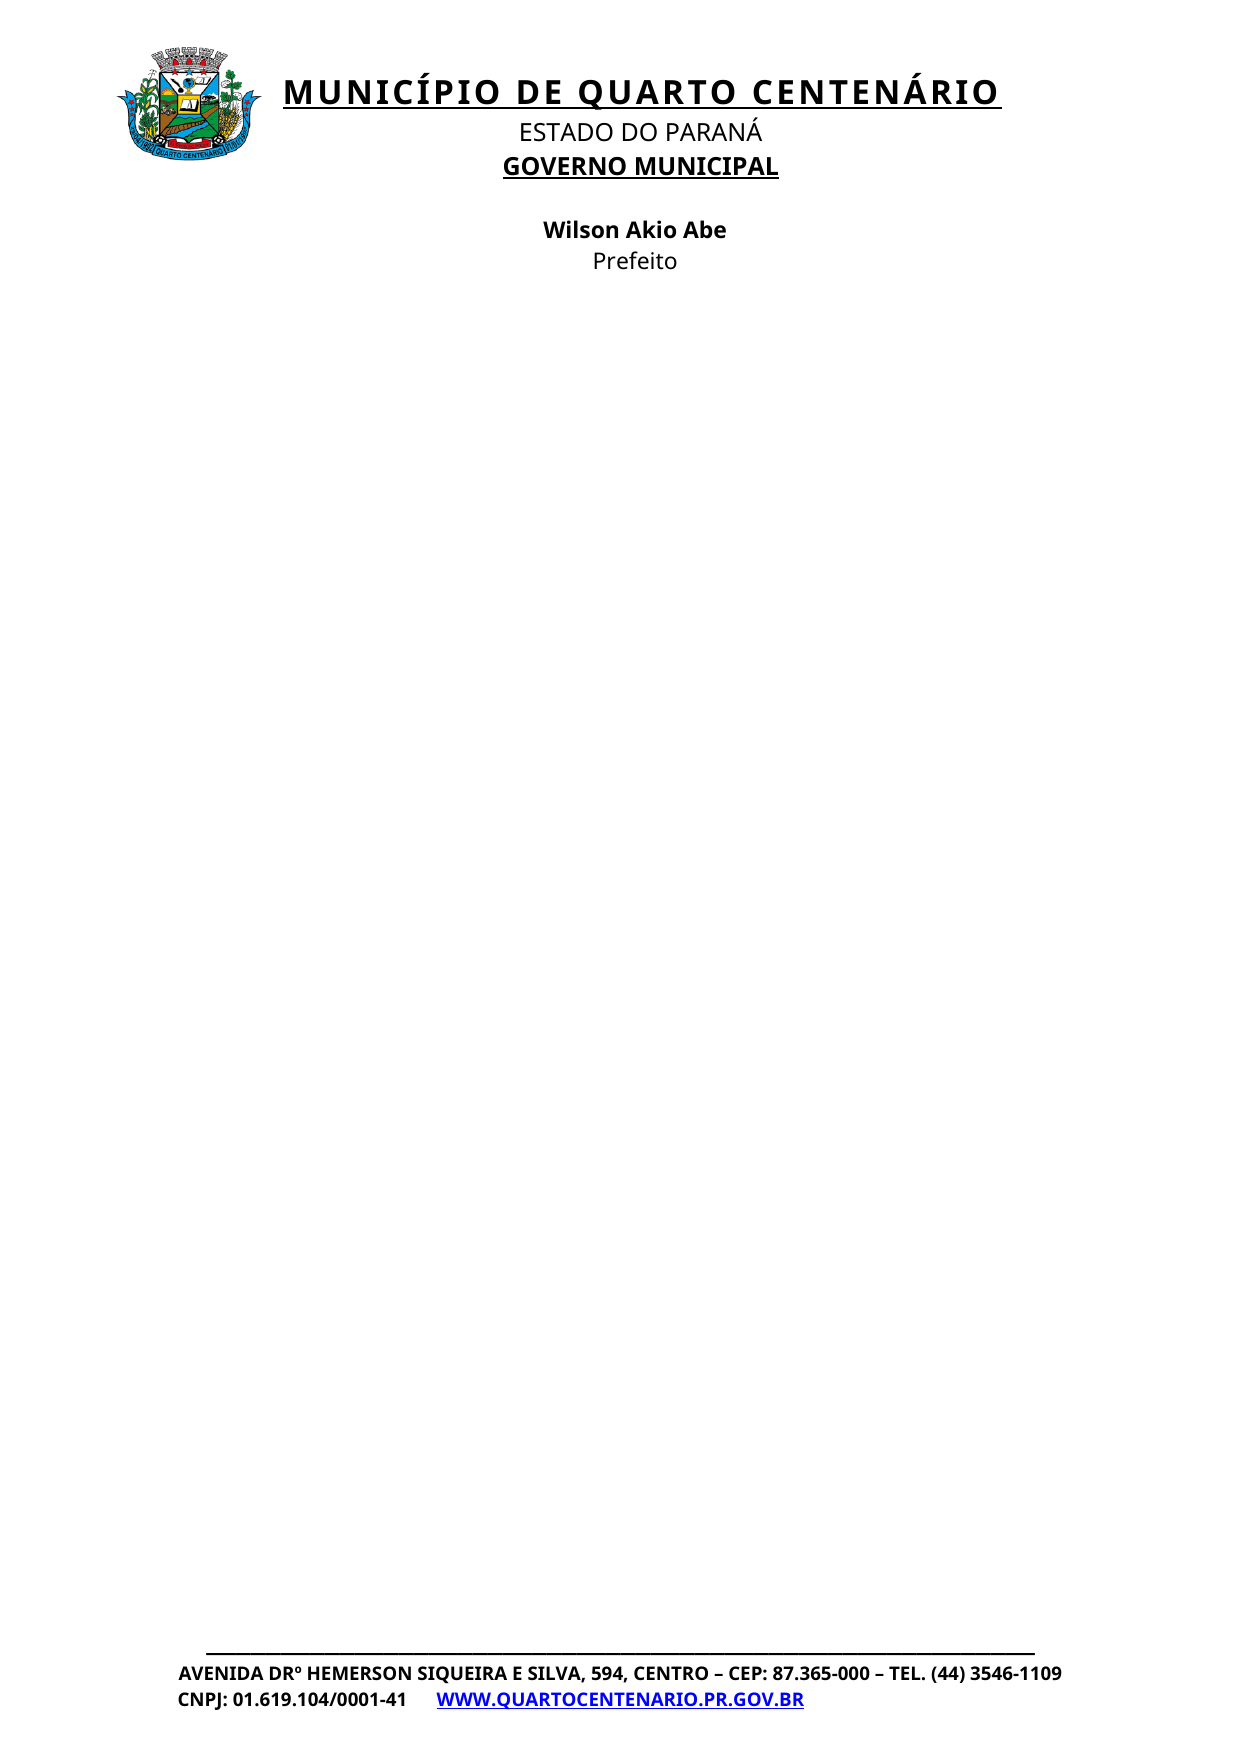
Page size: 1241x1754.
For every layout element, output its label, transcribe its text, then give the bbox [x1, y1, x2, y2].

text Prefeito [177, 245, 1093, 276]
picture [106, 39, 264, 171]
text Wilson Akio Abe [177, 213, 1093, 245]
